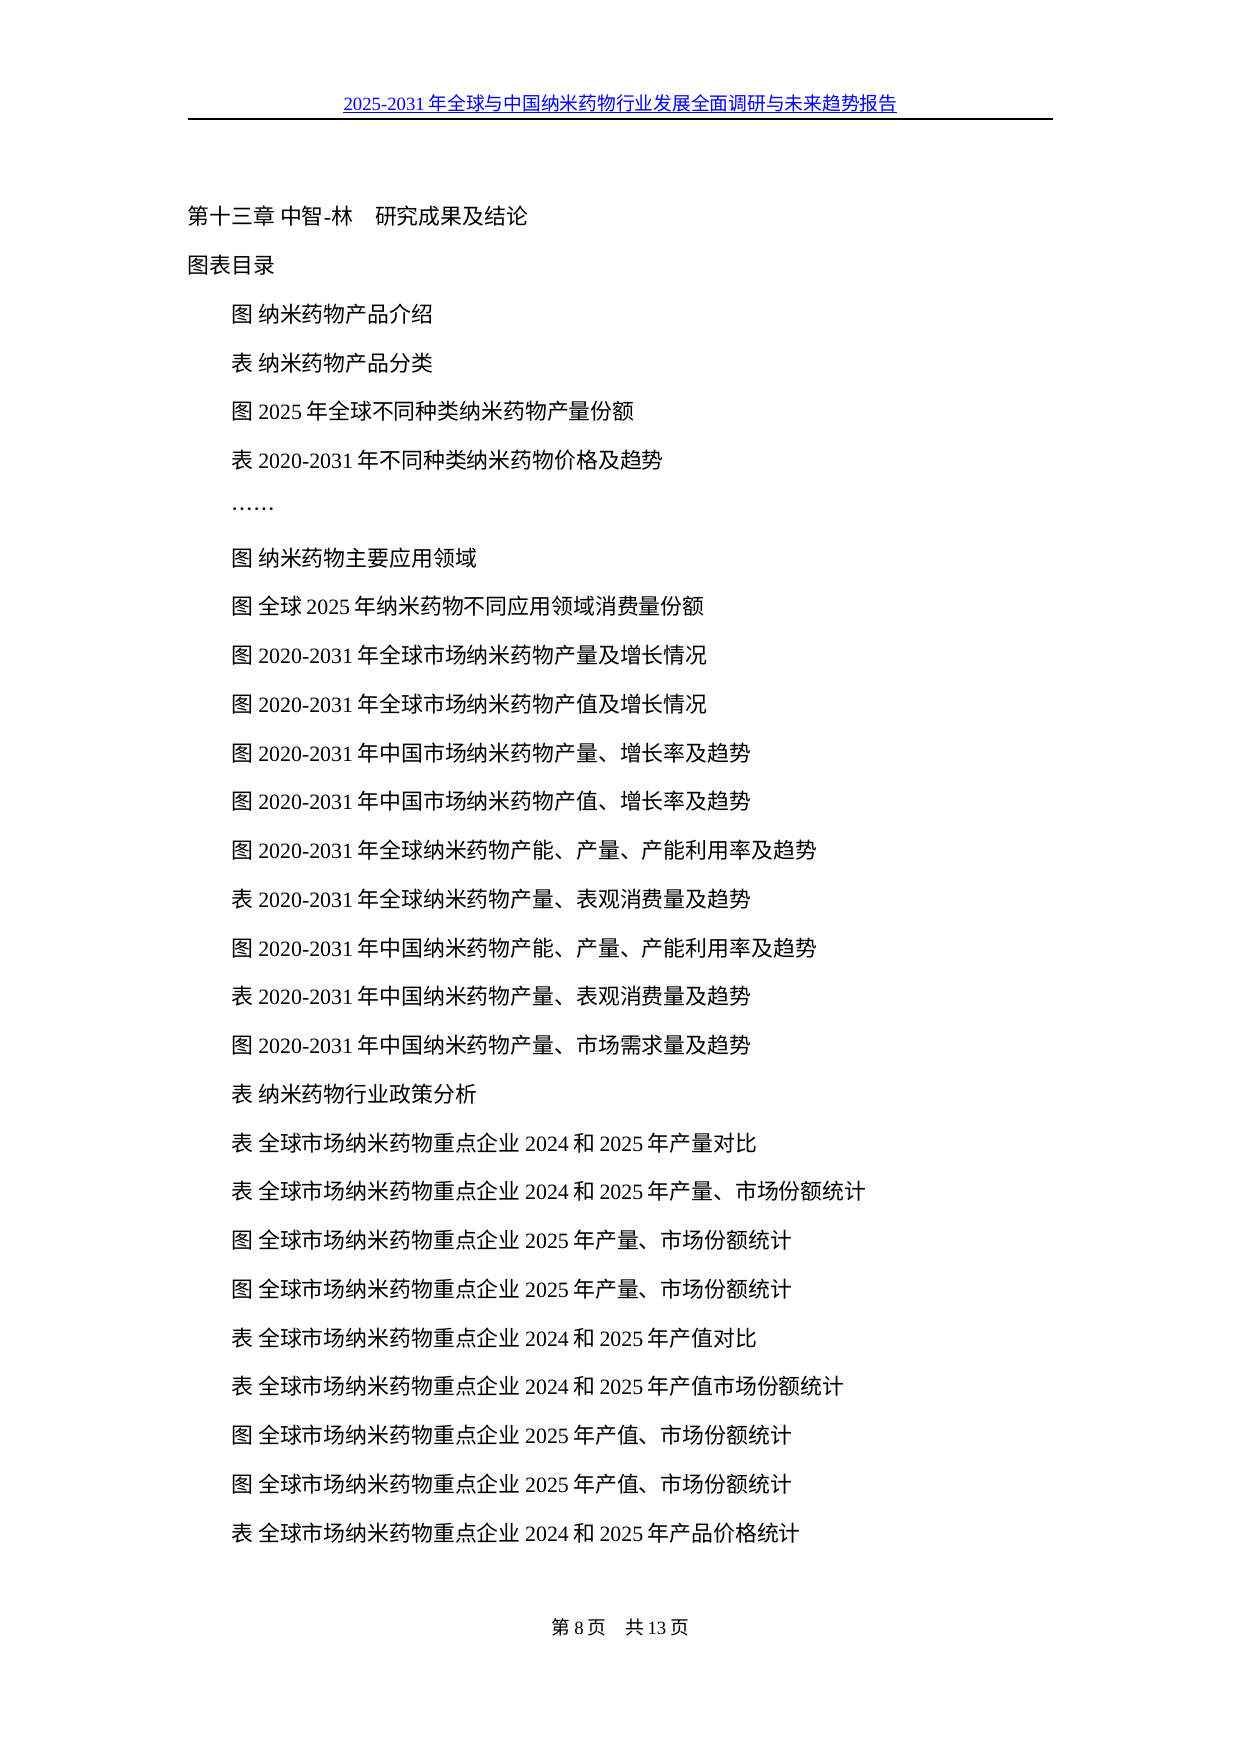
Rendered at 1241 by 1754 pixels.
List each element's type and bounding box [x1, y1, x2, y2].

text [187, 150, 1053, 1548]
